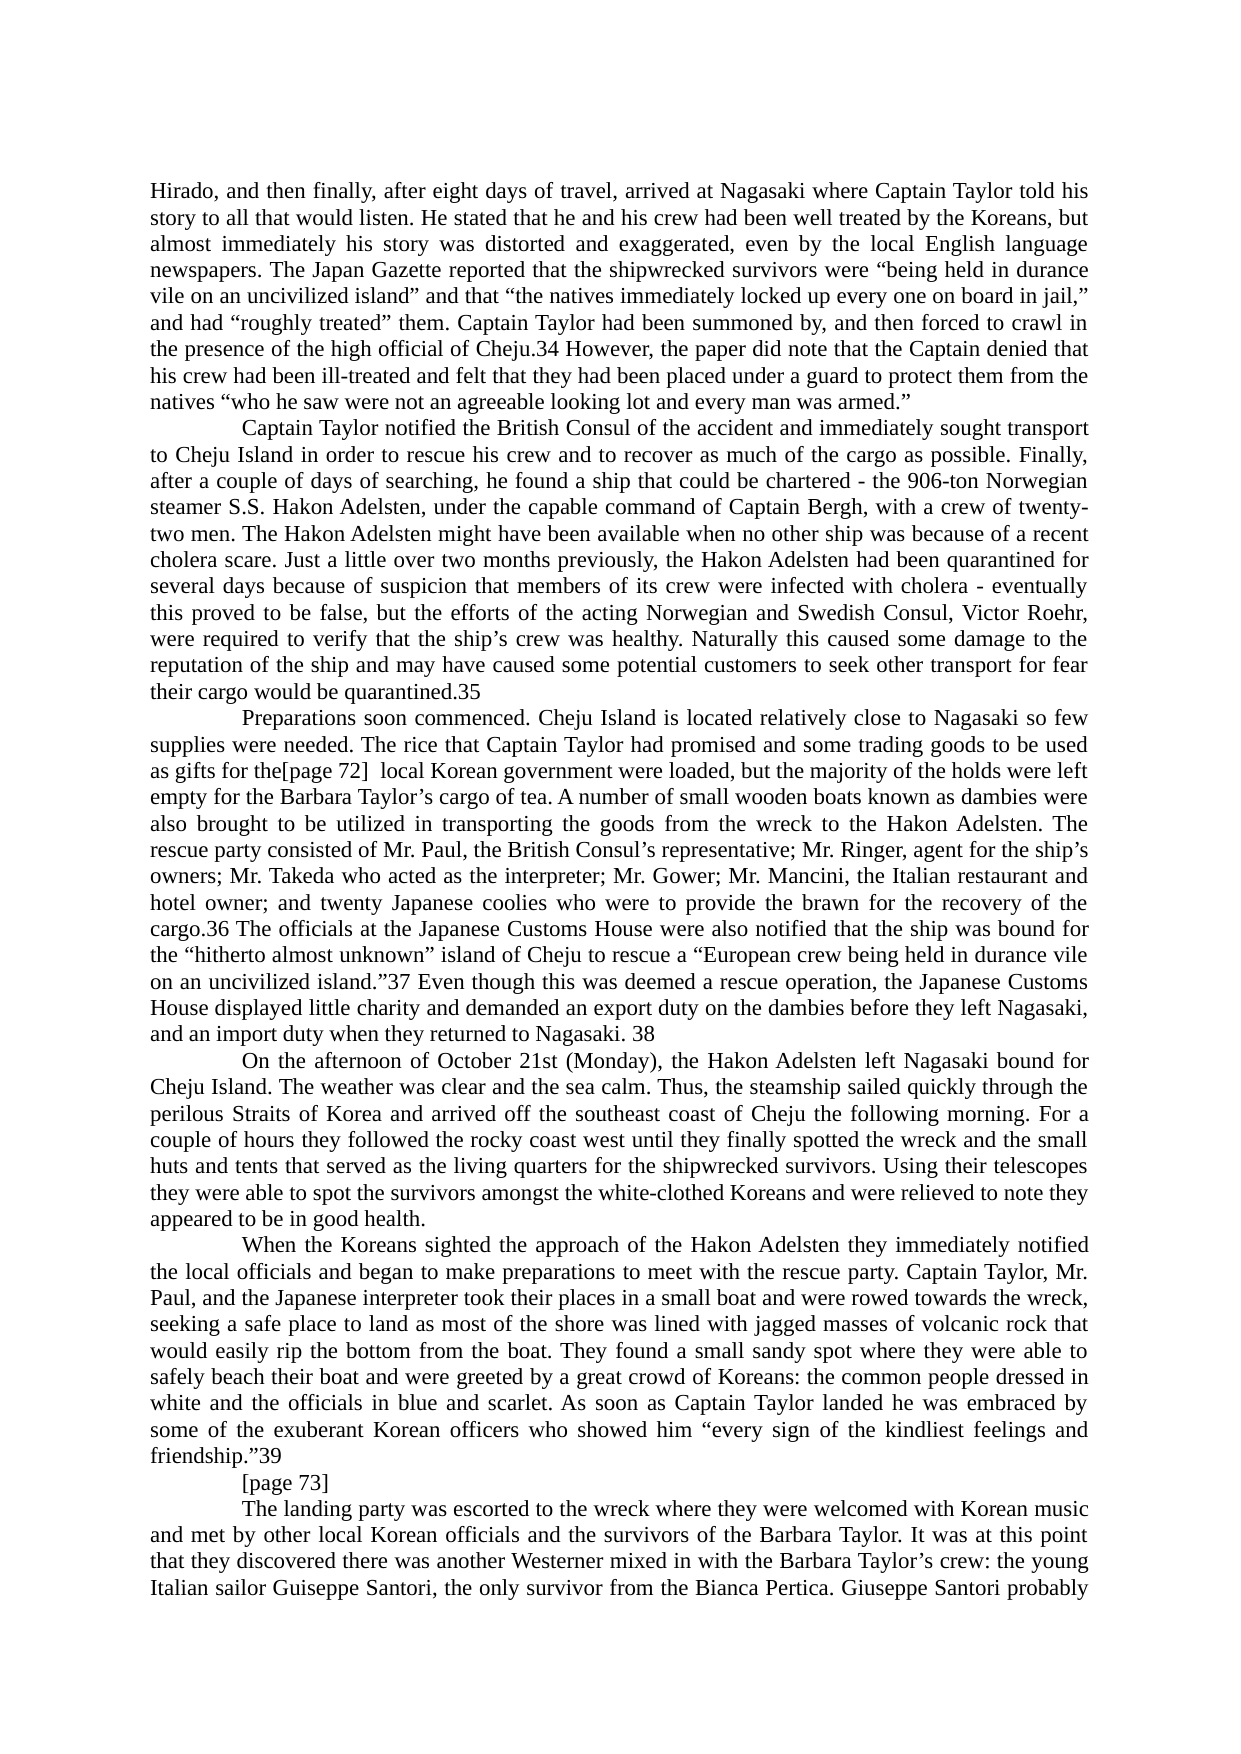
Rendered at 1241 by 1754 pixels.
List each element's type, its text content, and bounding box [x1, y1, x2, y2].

text On the afternoon of October 21st (Monday), the Hakon Adelsten left Nagasaki bound for Cheju Island. The weather was clear and the sea calm. Thus, the steamship sailed quickly through the perilous Straits of Korea and arrived off the southeast coast of Cheju the following morning. For a couple of hours they followed the rocky coast west until they finally spotted the wreck and the small huts and tents that served as the living quarters for the shipwrecked survivors. Using their telescopes they were able to spot the survivors amongst the white-clothed Koreans and were relieved to note they appeared to be in good health. [150, 1047, 1090, 1231]
text Preparations soon commenced. Cheju Island is located relatively close to Nagasaki so few supplies were needed. The rice that Captain Taylor had promised and some trading goods to be used as gifts for the[page 72] local Korean government were loaded, but the majority of the holds were left empty for the Barbara Taylor’s cargo of tea. A number of small wooden boats known as dambies were also brought to be utilized in transporting the goods from the wreck to the Hakon Adelsten. The rescue party consisted of Mr. Paul, the British Consul’s representative; Mr. Ringer, agent for the ship’s owners; Mr. Takeda who acted as the interpreter; Mr. Gower; Mr. Mancini, the Italian restaurant and hotel owner; and twenty Japanese coolies who were to provide the brawn for the recovery of the cargo.36 The officials at the Japanese Customs House were also notified that the ship was bound for the “hitherto almost unknown” island of Cheju to rescue a “European crew being held in durance vile on an uncivilized island.”37 Even though this was deemed a rescue operation, the Japanese Customs House displayed little charity and demanded an export duty on the dambies before they left Nagasaki, and an import duty when they returned to Nagasaki. 38 [150, 704, 1090, 1047]
text Captain Taylor notified the British Consul of the accident and immediately sought transport to Cheju Island in order to rescue his crew and to recover as much of the cargo as possible. Finally, after a couple of days of searching, he found a ship that could be chartered - the 906-ton Norwegian steamer S.S. Hakon Adelsten, under the capable command of Captain Bergh, with a crew of twenty-two men. The Hakon Adelsten might have been available when no other ship was because of a recent cholera scare. Just a little over two months previously, the Hakon Adelsten had been quarantined for several days because of suspicion that members of its crew were infected with cholera - eventually this proved to be false, but the efforts of the acting Norwegian and Swedish Consul, Victor Roehr, were required to verify that the ship’s crew was healthy. Naturally this caused some damage to the reputation of the ship and may have caused some potential customers to seek other transport for fear their cargo would be quarantined.35 [150, 414, 1090, 704]
text [page 73] [150, 1468, 1090, 1495]
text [150, 1495, 1090, 1600]
text When the Koreans sighted the approach of the Hakon Adelsten they immediately notified the local officials and began to make preparations to meet with the rescue party. Captain Taylor, Mr. Paul, and the Japanese interpreter took their places in a small boat and were rowed towards the wreck, seeking a safe place to land as most of the shore was lined with jagged masses of volcanic rock that would easily rip the bottom from the boat. They found a small sandy spot where they were able to safely beach their boat and were greeted by a great crowd of Koreans: the common people dressed in white and the officials in blue and scarlet. As soon as Captain Taylor landed he was embraced by some of the exuberant Korean officers who showed him “every sign of the kindliest feelings and friendship.”39 [150, 1231, 1090, 1468]
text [150, 177, 1090, 414]
